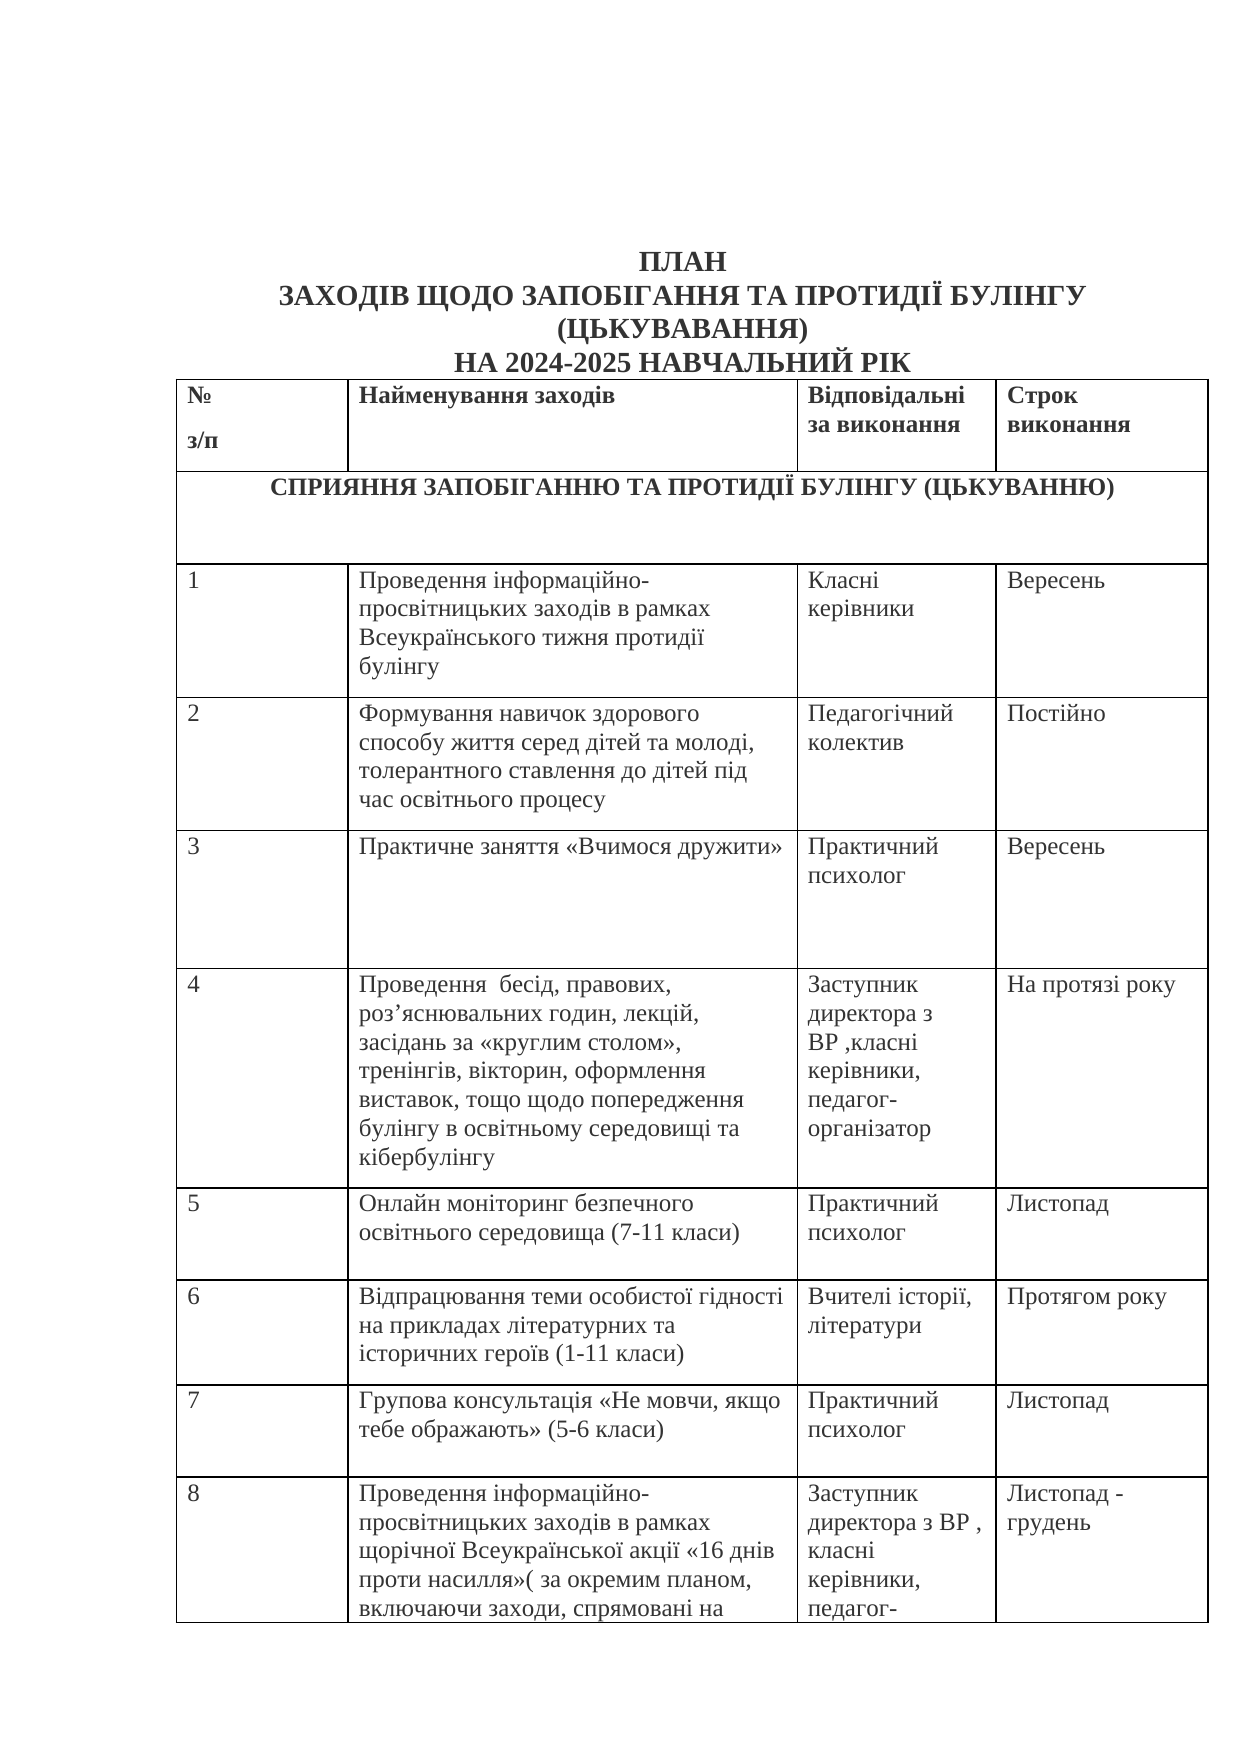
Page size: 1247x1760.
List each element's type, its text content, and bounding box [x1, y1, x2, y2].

table_cell Групова консультація «Не мовчи, якщо тебе ображають» (5-6 класи) [349, 1386, 797, 1476]
table_cell Формування навичок здорового способу життя серед дітей та молоді, толерантного ставлення до дітей під час освітнього процесу [349, 698, 797, 830]
table_cell Практичний психолог [798, 831, 995, 967]
table_cell Постійно [997, 698, 1207, 830]
table_cell Відпрацювання теми особистої гідності на прикладах літературних та історичних героїв (1-11 класи) [349, 1281, 797, 1384]
table_cell Практичний психолог [798, 1189, 995, 1279]
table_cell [798, 1478, 995, 1622]
table_cell 2 [177, 698, 347, 830]
table_cell 8 [177, 1478, 347, 1622]
table_header Найменування заходів [349, 380, 797, 471]
table_cell Листопад [997, 1386, 1207, 1476]
text НА 2024-2025 НАВЧАЛЬНИЙ РІК [177, 345, 1188, 378]
table_cell 3 [177, 831, 347, 967]
text ЗАХОДІВ ЩОДО ЗАПОБІГАННЯ ТА ПРОТИДІЇ БУЛІНГУ (ЦЬКУВАВАННЯ) [177, 278, 1188, 345]
table_cell Проведення інформаційно-просвітницьких заходів в рамках Всеукраїнського тижня протидії булінгу [349, 565, 797, 696]
table_cell Проведення бесід, правових, роз’яснювальних годин, лекцій, засідань за «круглим столом», тренінгів, вікторин, оформлення виставок, тощо щодо попередження булінгу в освітньому середовищі та кібербулінгу [349, 969, 797, 1187]
table_cell Класні керівники [798, 565, 995, 696]
table_cell Заступник директора з ВР ,класні керівники, педагог-організатор [798, 969, 995, 1187]
table_cell На протязі року [997, 969, 1207, 1187]
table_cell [349, 1478, 797, 1622]
table_header Відповідальні за виконання [798, 380, 995, 471]
table_cell Листопад - грудень [997, 1478, 1207, 1622]
table_cell 1 [177, 565, 347, 696]
text ПЛАН [177, 211, 1188, 278]
table_cell Протягом року [997, 1281, 1207, 1384]
table_cell Вчителі історії, літератури [798, 1281, 995, 1384]
table_cell Практичний психолог [798, 1386, 995, 1476]
table_cell Онлайн моніторинг безпечного освітнього середовища (7-11 класи) [349, 1189, 797, 1279]
table_cell Вересень [997, 565, 1207, 696]
table_cell СПРИЯННЯ ЗАПОБІГАННЮ ТА ПРОТИДІЇ БУЛІНГУ (ЦЬКУВАННЮ) [177, 472, 1207, 563]
table_cell 4 [177, 969, 347, 1187]
table_cell 6 [177, 1281, 347, 1384]
table_cell 7 [177, 1386, 347, 1476]
table_cell 5 [177, 1189, 347, 1279]
table_cell Педагогічний колектив [798, 698, 995, 830]
table_cell Листопад [997, 1189, 1207, 1279]
table_header № з/п [177, 380, 347, 471]
table_cell Практичне заняття «Вчимося дружити» [349, 831, 797, 967]
table_header Строк виконання [997, 380, 1207, 471]
table_cell Вересень [997, 831, 1207, 967]
